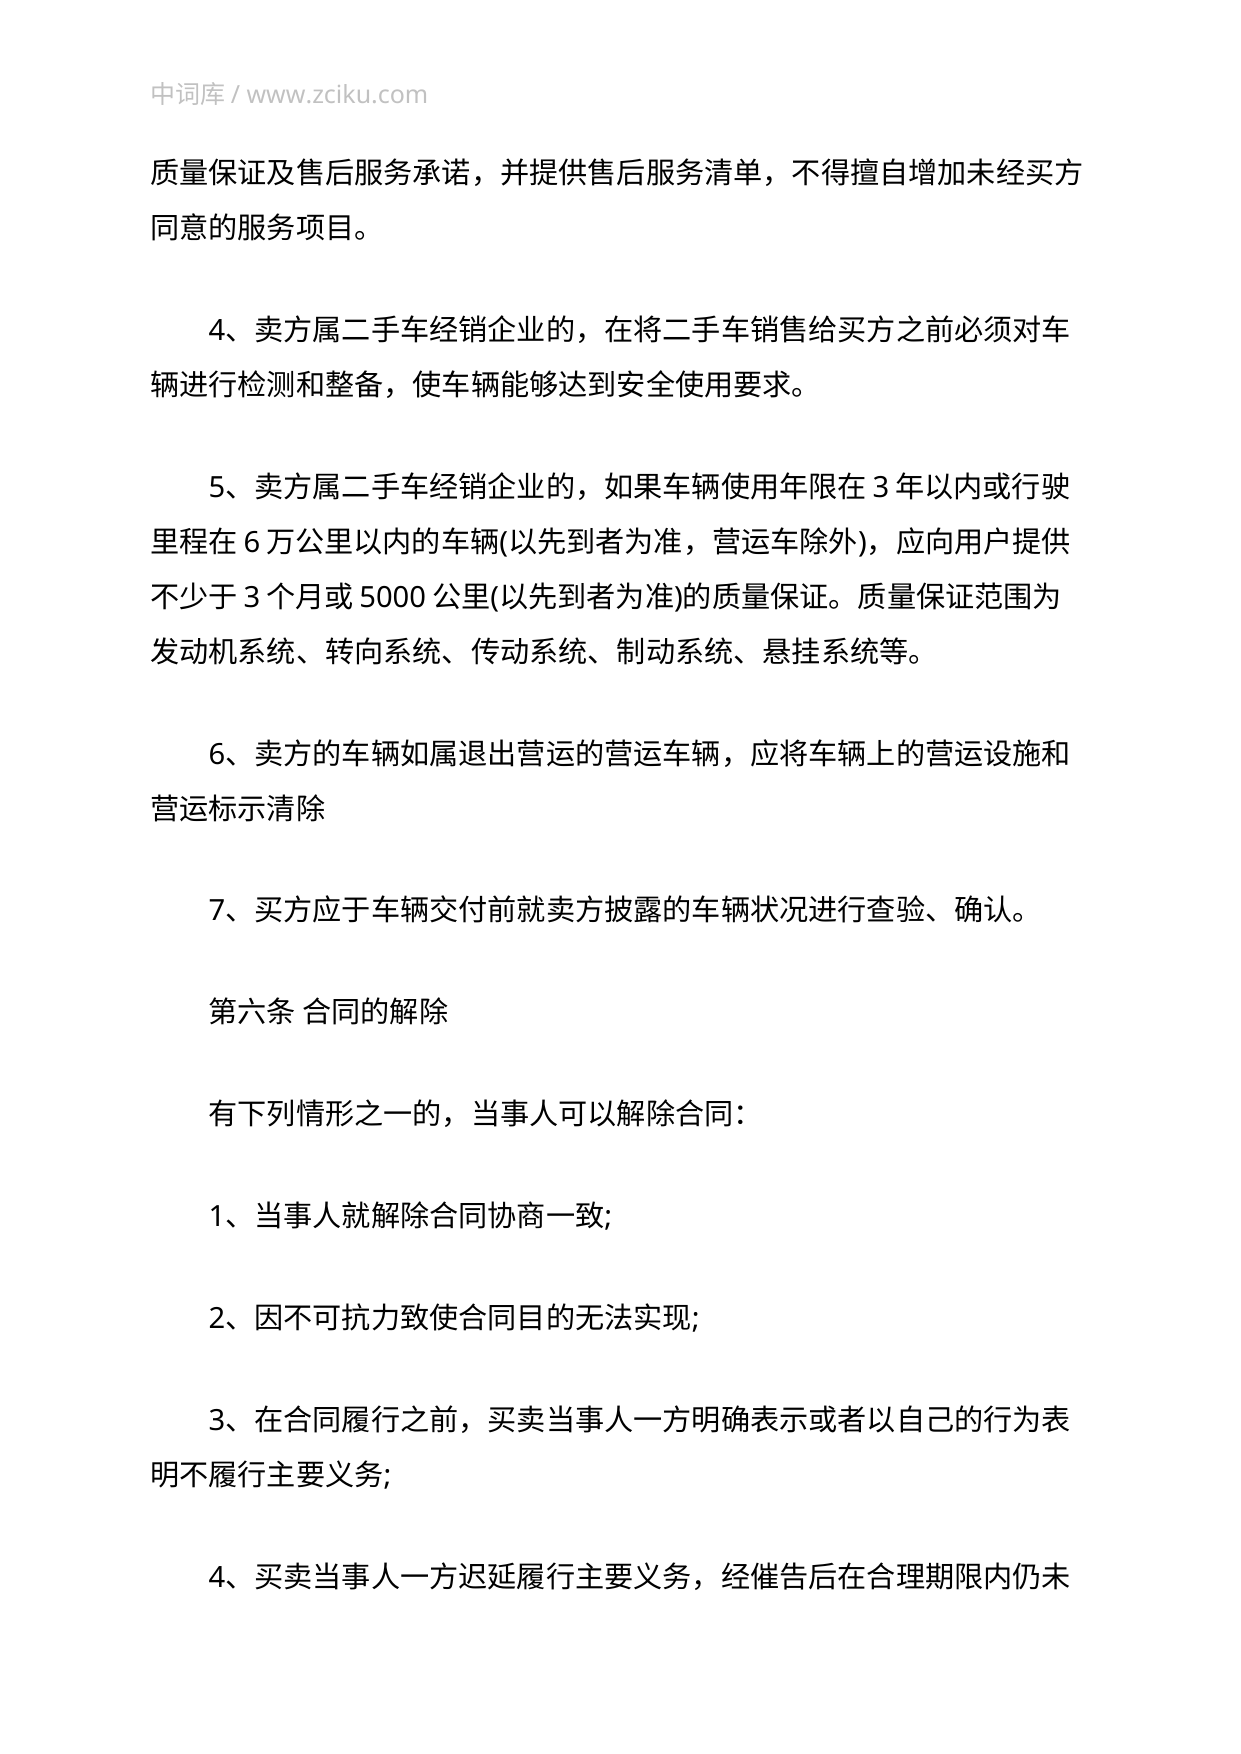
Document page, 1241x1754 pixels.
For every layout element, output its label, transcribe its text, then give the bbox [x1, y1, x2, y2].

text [150, 150, 1090, 247]
text 2、因不可抗力致使合同目的无法实现; [150, 1294, 1090, 1337]
text 3、在合同履行之前，买卖当事人一方明确表示或者以自己的行为表明不履行主要义务; [150, 1396, 1090, 1494]
text 7、买方应于车辆交付前就卖方披露的车辆状况进行查验、确认。 [150, 887, 1090, 929]
text 1、当事人就解除合同协商一致; [150, 1192, 1090, 1235]
text 有下列情形之一的，当事人可以解除合同： [150, 1091, 1090, 1133]
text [150, 1553, 1090, 1596]
text 6、卖方的车辆如属退出营运的营运车辆，应将车辆上的营运设施和营运标示清除 [150, 730, 1090, 827]
text 5、卖方属二手车经销企业的，如果车辆使用年限在3年以内或行驶里程在6万公里以内的车辆(以先到者为准，营运车除外)，应向用户提供不少于3个月或5000公里(以先到者为准)的质量保证。质量保证范围为发动机系统、转向系统、传动系统、制动系统、悬挂系统等。 [150, 463, 1090, 671]
text 第六条 合同的解除 [150, 989, 1090, 1031]
text 4、卖方属二手车经销企业的，在将二手车销售给买方之前必须对车辆进行检测和整备，使车辆能够达到安全使用要求。 [150, 307, 1090, 404]
